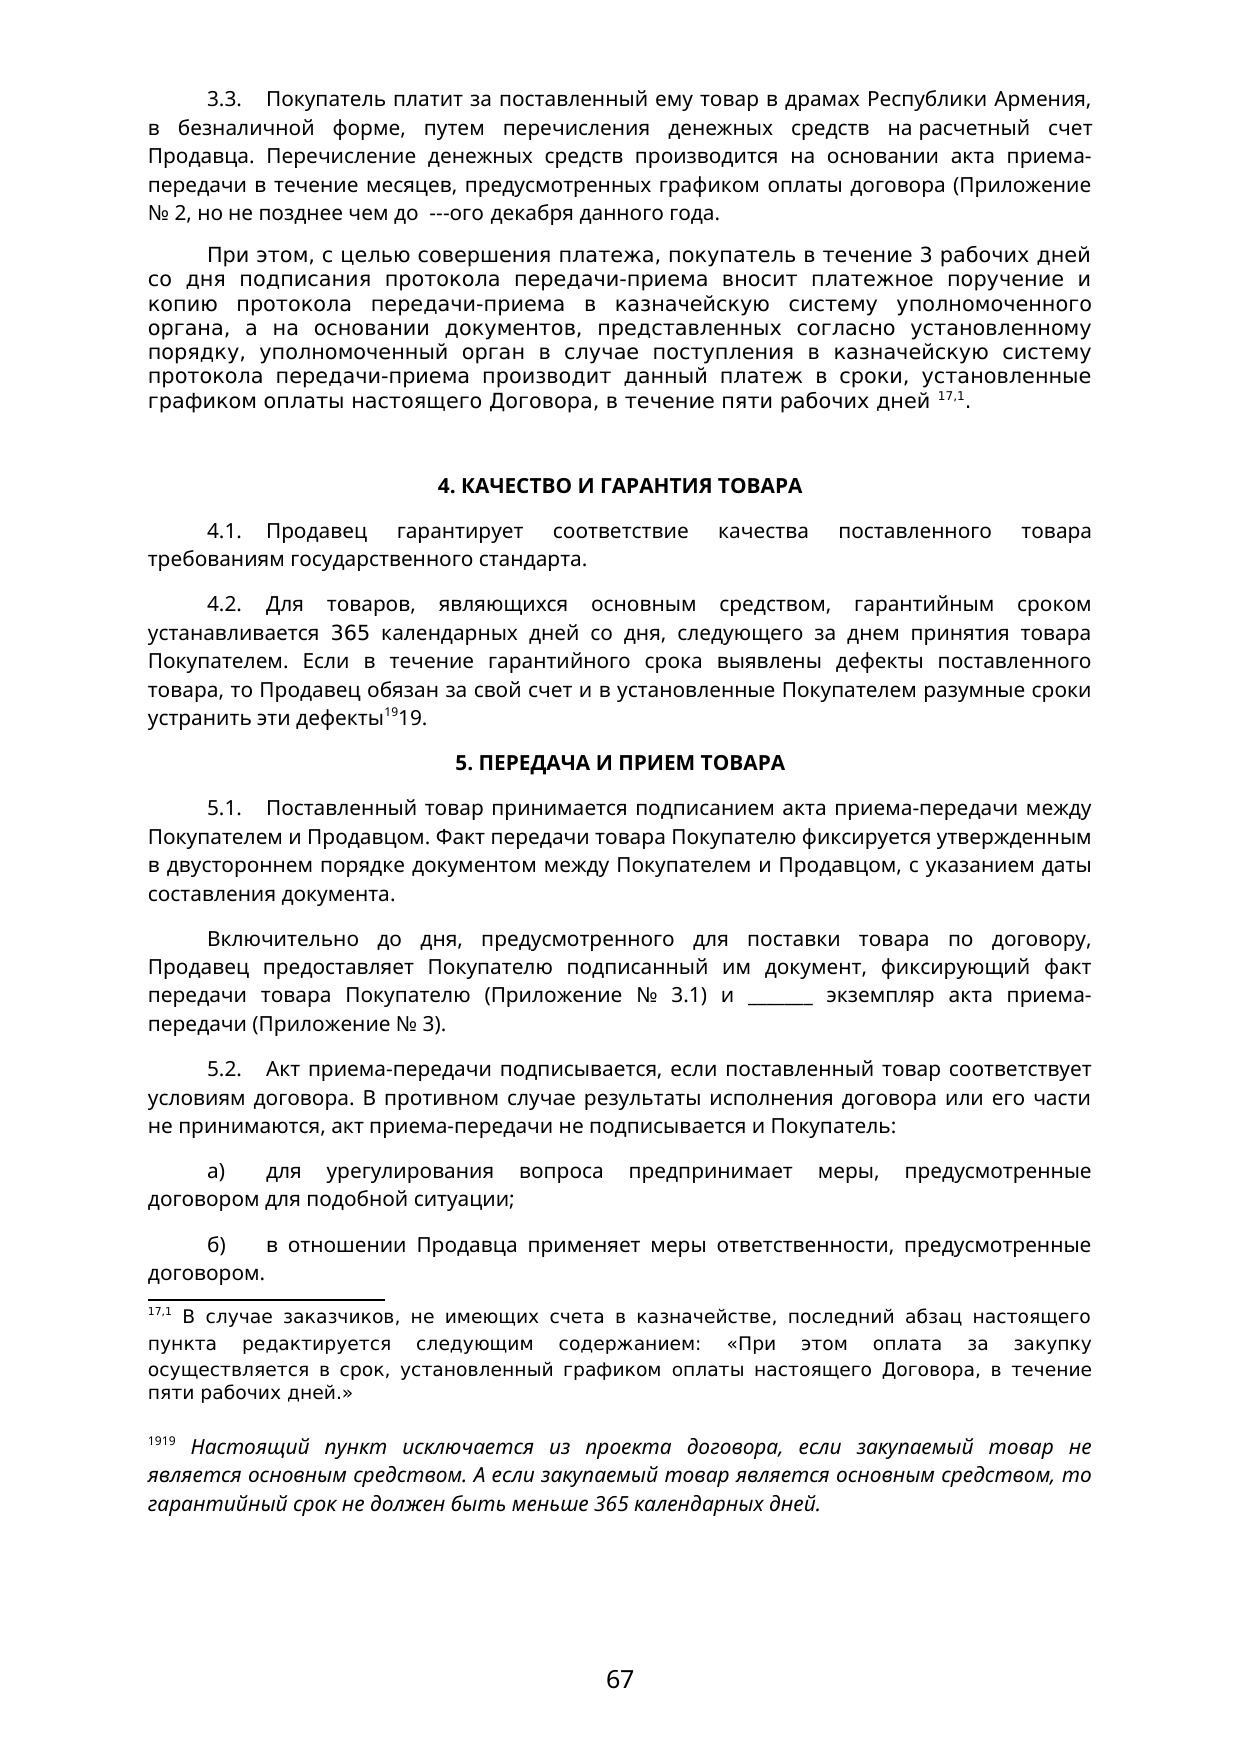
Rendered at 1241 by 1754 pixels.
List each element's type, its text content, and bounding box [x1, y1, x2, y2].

text 4.1. Продавец гарантирует соответствие качества поставленного товара требованиям государственного стандарта. [148, 516, 1092, 573]
text 4.2. Для товаров, являющихся основным средством, гарантийным сроком устанавливается 365 календарных дней со дня, следующего за днем принятия товара Покупателем. Если в течение гарантийного срока выявлены дефекты поставленного товара, то Продавец обязан за свой счет и в установленные Покупателем разумные сроки устранить эти дефекты19. [148, 589, 1092, 732]
text б) в отношении Продавца применяет меры ответственности, предусмотренные договором. [148, 1230, 1092, 1287]
text Включительно до дня, предусмотренного для поставки товара по договору, Продавец предоставляет Покупателю подписанный им документ, фиксирующий факт передачи товара Покупателю (Приложение № 3.1) и _______ экземпляр акта приема-передачи (Приложение № 3). [148, 924, 1092, 1037]
text а) для урегулирования вопроса предпринимает меры, предусмотренные договором для подобной ситуации; [148, 1156, 1092, 1213]
text 5. ПЕРЕДАЧА И ПРИЕМ ТОВАРА [148, 748, 1092, 777]
text 3.3. Покупатель платит за поставленный ему товар в драмах Республики Армения, в безналичной форме, путем перечисления денежных средств на расчетный счет Продавца. Перечисление денежных средств производится на основании акта приема-передачи в течение месяцев, предусмотренных графиком оплаты договора (Приложение № 2, но не позднее чем до ---ого декабря данного года. [148, 84, 1092, 227]
text 5.2. Акт приема-передачи подписывается, если поставленный товар соответствует условиям договора. В противном случае результаты исполнения договора или его части не принимаются, акт приема-передачи не подписывается и Покупатель: [148, 1054, 1092, 1139]
text 4. КАЧЕСТВО И ГАРАНТИЯ ТОВАРА [148, 471, 1092, 499]
text При этом, с целью совершения платежа, покупатель в течение 3 рабочих дней со дня подписания протокола передачи-приема вносит платежное поручение и копию протокола передачи-приема в казначейскую систему уполномоченного органа, а на основании документов, представленных согласно установленному порядку, уполномоченный орган в случае поступления в казначейскую систему протокола передачи-приема производит данный платеж в сроки, установленные графиком օплаты настоящего Договора, в течение пяти рабочих дней 17,1. [148, 243, 1092, 413]
text 5.1. Поставленный товар принимается подписанием акта приема-передачи между Покупателем и Продавцом. Факт передачи товара Покупателю фиксируется утвержденным в двустороннем порядке документом между Покупателем и Продавцом, с указанием даты составления документа. [148, 793, 1092, 907]
